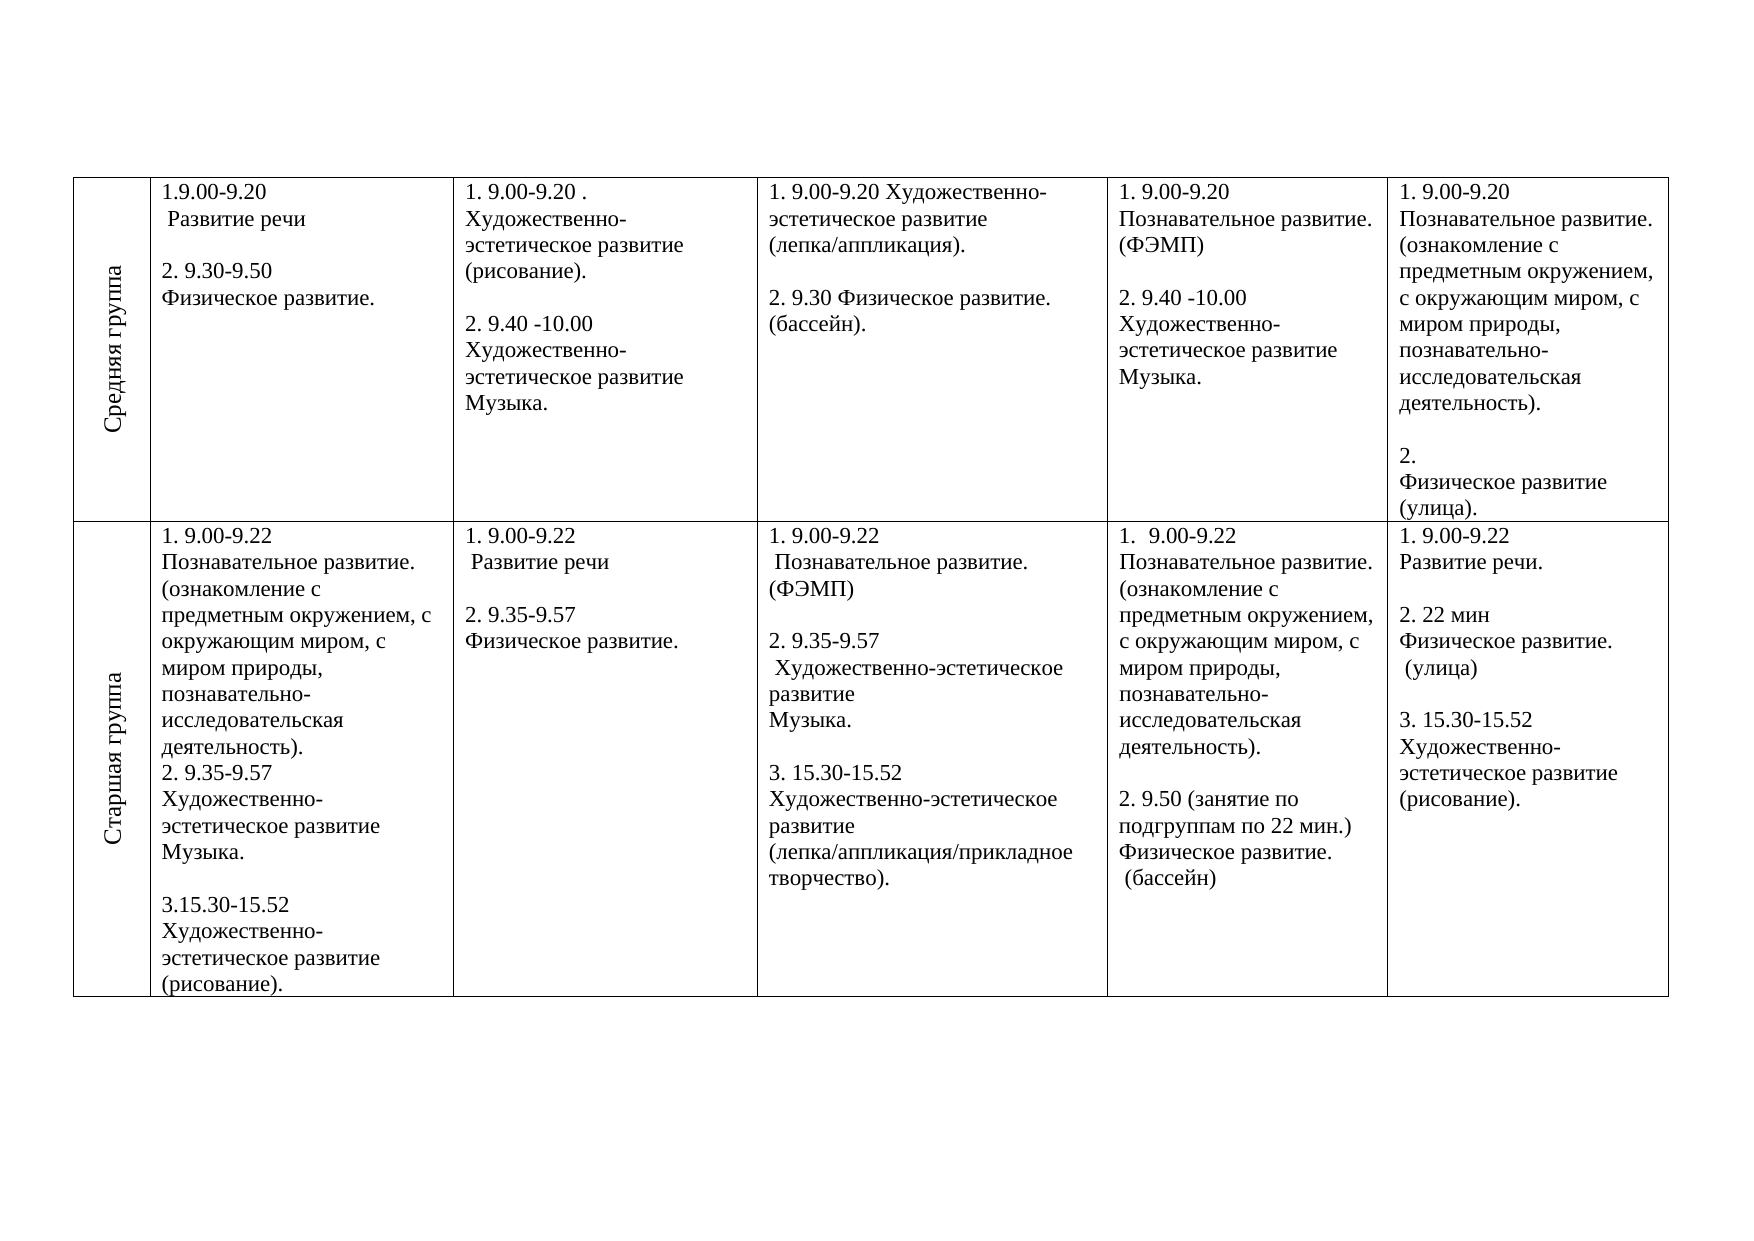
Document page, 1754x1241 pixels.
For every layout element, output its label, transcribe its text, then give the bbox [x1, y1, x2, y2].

table_cell 1. 9.00-9.20 Художественно-эстетическое развитие (лепка/аппликация). 2. 9.30 Физическое развитие. (бассейн). [758, 178, 1107, 521]
table_cell Старшая группа [74, 522, 150, 996]
table_cell 1. 9.00-9.20 Познавательное развитие. (ФЭМП) 2. 9.40 -10.00 Художественно-эстетическое развитие Музыка. [1108, 178, 1387, 521]
table_cell 1. 9.00-9.20 . Художественно-эстетическое развитие (рисование). 2. 9.40 -10.00 Художественно-эстетическое развитие Музыка. [454, 178, 757, 521]
table_cell 1. 9.00-9.22 Познавательное развитие. (ознакомление с предметным окружением, с окружающим миром, с миром природы, познавательно-исследовательская деятельность). 2. 9.35-9.57 Художественно-эстетическое развитие Музыка. 3.15.30-15.52 Художественно-эстетическое развитие (рисование). [151, 522, 453, 996]
table_cell 1. 9.00-9.20 Познавательное развитие. (ознакомление с предметным окружением, с окружающим миром, с миром природы, познавательно-исследовательская деятельность). 2. Физическое развитие (улица). [1388, 178, 1668, 521]
table_cell 1.9.00-9.20 Развитие речи 2. 9.30-9.50 Физическое развитие. [151, 178, 453, 521]
table_cell 1. 9.00-9.22 Познавательное развитие. (ФЭМП) 2. 9.35-9.57 Художественно-эстетическое развитие Музыка. 3. 15.30-15.52 Художественно-эстетическое развитие (лепка/аппликация/прикладное творчество). [758, 522, 1107, 996]
table_cell Средняя группа [74, 178, 150, 521]
table_cell 1. 9.00-9.22 Развитие речи 2. 9.35-9.57 Физическое развитие. [454, 522, 757, 996]
table_cell 9.00-9.22 Познавательное развитие. (ознакомление с предметным окружением, с окружающим миром, с миром природы, познавательно-исследовательская деятельность). 2. 9.50 (занятие по подгруппам по 22 мин.) Физическое развитие. (бассейн) [1108, 522, 1387, 996]
table_cell 1. 9.00-9.22 Развитие речи. 2. 22 мин Физическое развитие. (улица) 3. 15.30-15.52 Художественно-эстетическое развитие (рисование). [1388, 522, 1668, 996]
